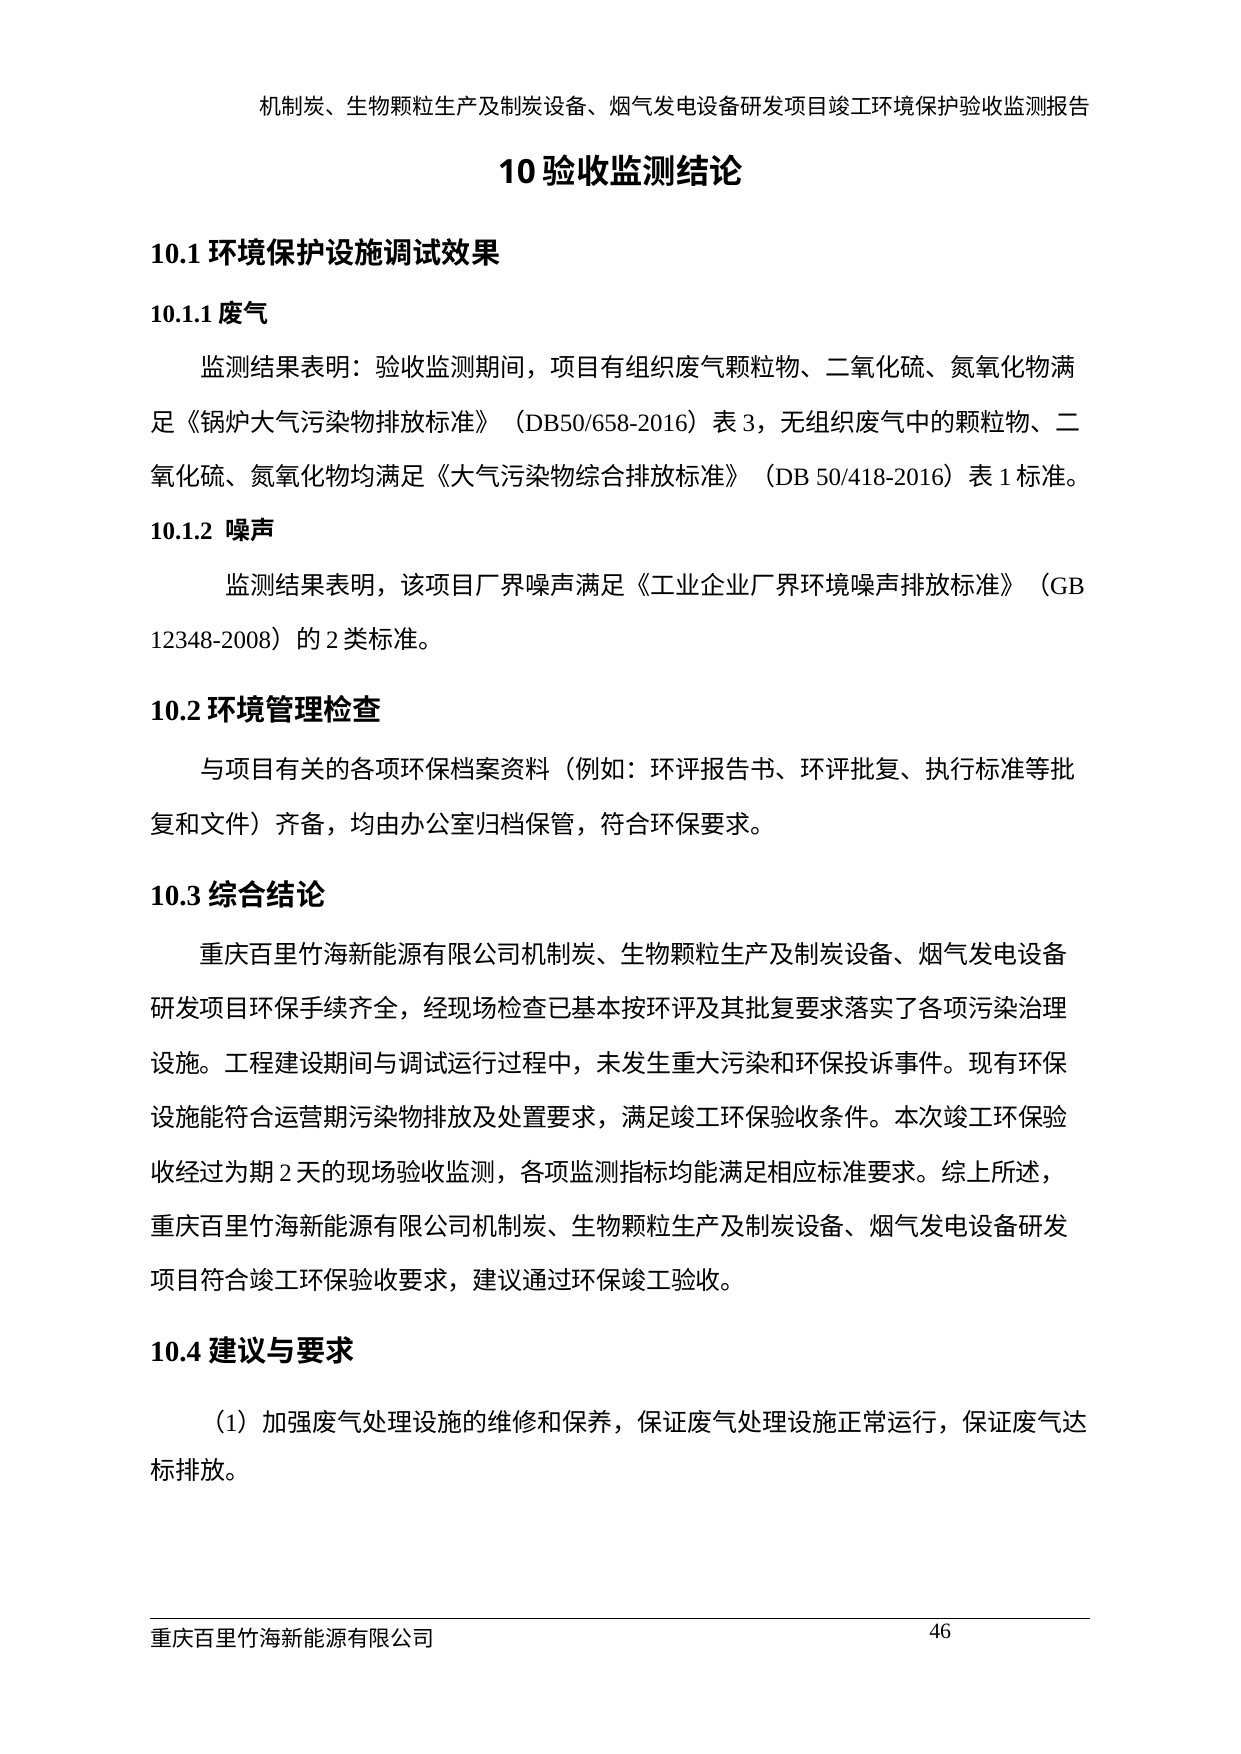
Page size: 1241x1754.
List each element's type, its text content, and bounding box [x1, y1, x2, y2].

list 加强废气处理设施的维修和保养，保证废气处理设施正常运行，保证废气达标排放。 [150, 1391, 1090, 1487]
text 与项目有关的各项环保档案资料（例如：环评报告书、环评批复、执行标准等批复和文件）齐备，均由办公室归档保管，符合环保要求。 [150, 750, 1090, 841]
text 监测结果表明，该项目厂界噪声满足《工业企业厂界环境噪声排放标准》（GB12348-2008）的2类标准。 [150, 565, 1090, 656]
subtitle 10.1.2 噪声 [150, 511, 1090, 547]
subtitle 10.2环境管理检查 [150, 686, 1090, 729]
text 监测结果表明：验收监测期间，项目有组织废气颗粒物、二氧化硫、氮氧化物满足《锅炉大气污染物排放标准》（DB50/658-2016）表3，无组织废气中的颗粒物、二氧化硫、氮氧化物均满足《大气污染物综合排放标准》（DB 50/418-2016）表1标准。 [150, 348, 1090, 493]
text 重庆百里竹海新能源有限公司机制炭、生物颗粒生产及制炭设备、烟气发电设备研发项目环保手续齐全，经现场检查已基本按环评及其批复要求落实了各项污染治理设施。工程建设期间与调试运行过程中，未发生重大污染和环保投诉事件。现有环保设施能符合运营期污染物排放及处置要求，满足竣工环保验收条件。本次竣工环保验收经过为期2天的现场验收监测，各项监测指标均能满足相应标准要求。综上所述，重庆百里竹海新能源有限公司机制炭、生物颗粒生产及制炭设备、烟气发电设备研发项目符合竣工环保验收要求，建议通过环保竣工验收。 [150, 934, 1090, 1297]
subtitle 10.1 环境保护设施调试效果 [150, 230, 1090, 272]
subtitle 10.4 建议与要求 [150, 1328, 1090, 1370]
subtitle 10.1.1 废气 [150, 293, 1090, 329]
subtitle 10.3 综合结论 [150, 871, 1090, 913]
subtitle 10验收监测结论 [150, 145, 1090, 193]
